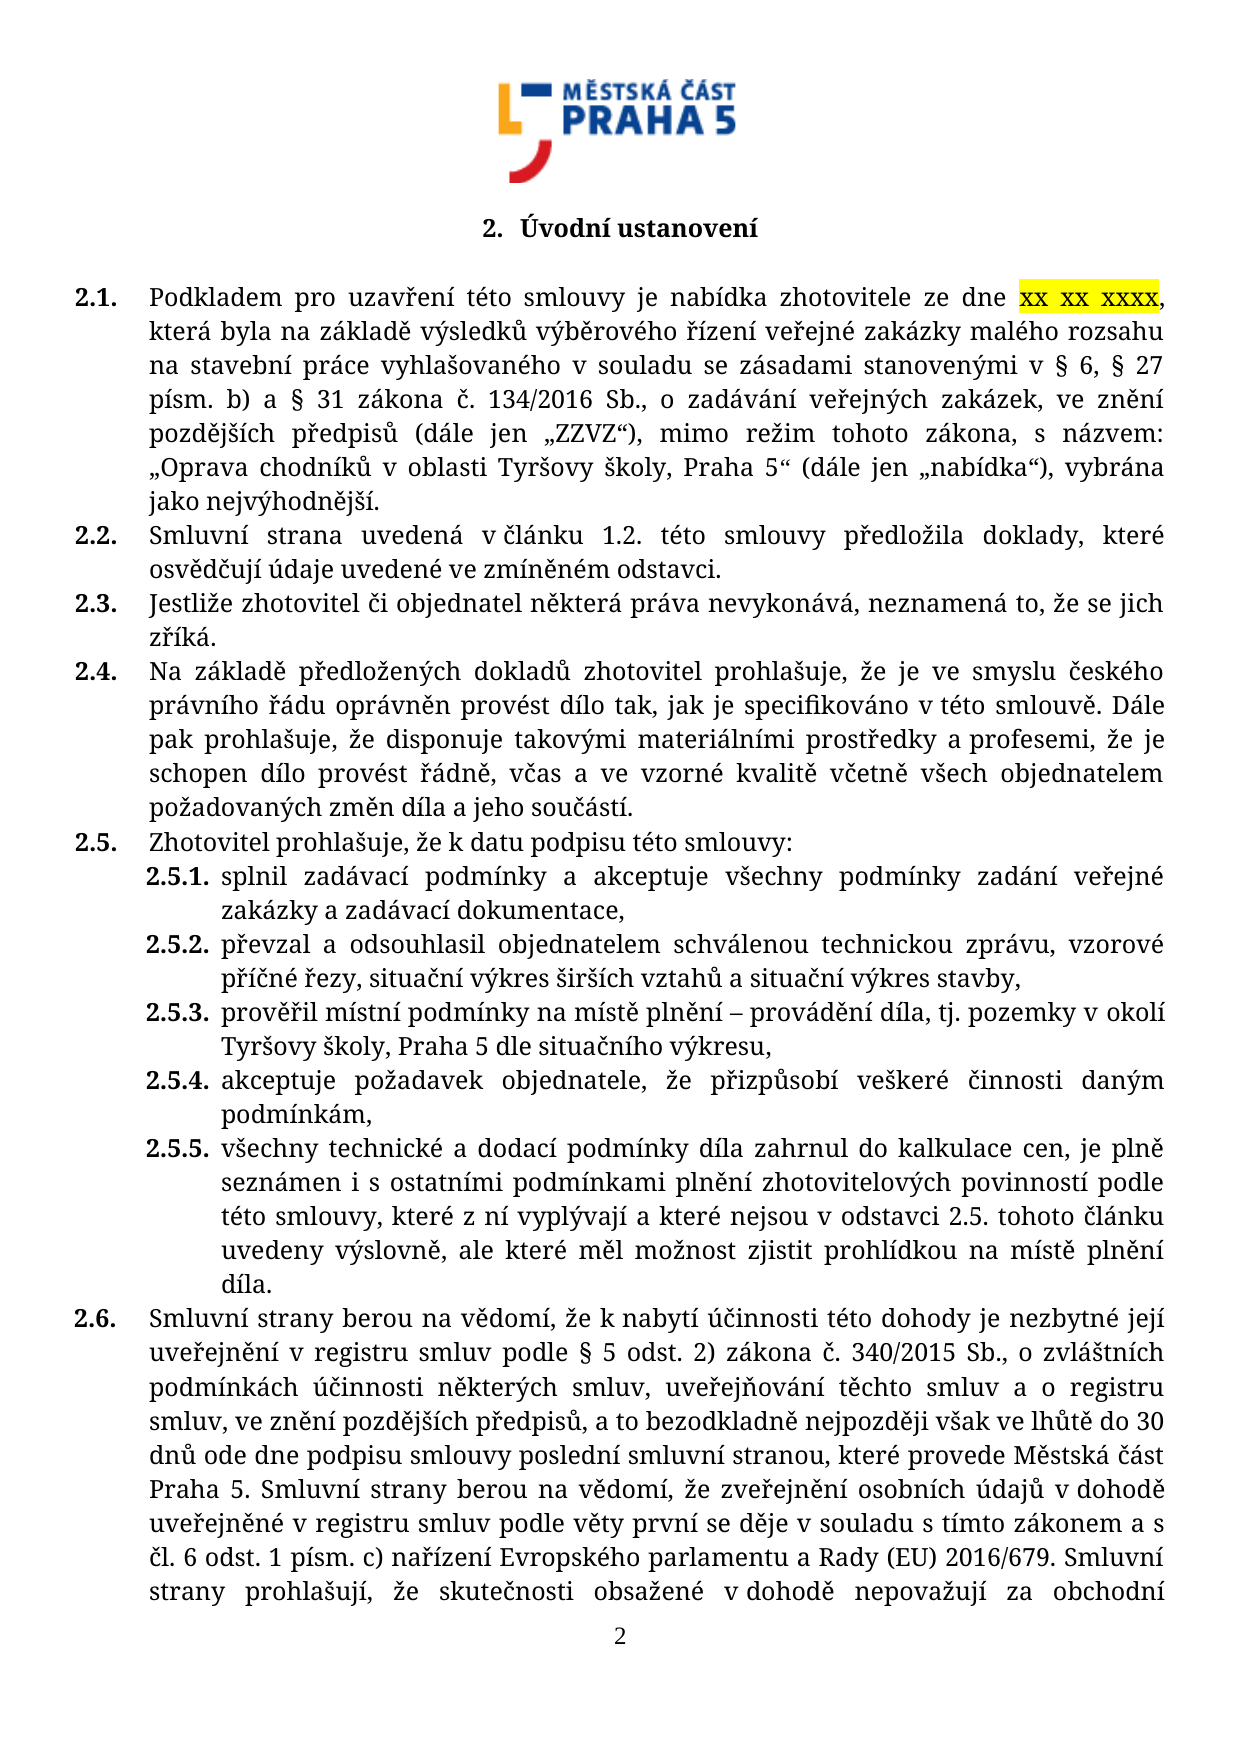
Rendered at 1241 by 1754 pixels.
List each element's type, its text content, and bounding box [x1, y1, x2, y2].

picture [498, 79, 736, 183]
list Smluvní strana uvedená v článku 1.2. této smlouvy předložila doklady, které osvědčují údaje uvedené ve zmíněném odstavci. [75, 518, 1165, 586]
list Na základě předložených dokladů zhotovitel prohlašuje, že je ve smyslu českého právního řádu oprávněn provést dílo tak, jak je specifikováno v této smlouvě. Dále pak prohlašuje, že disponuje takovými materiálními prostředky a profesemi, že je schopen dílo provést řádně, včas a ve vzorné kvalitě včetně všech objednatelem požadovaných změn díla a jeho součástí. [75, 654, 1165, 824]
list všechny technické a dodací podmínky díla zahrnul do kalkulace cen, je plně seznámen i s ostatními podmínkami plnění zhotovitelových povinností podle této smlouvy, které z ní vyplývají a které nejsou v odstavci 2.5. tohoto článku uvedeny výslovně, ale které měl možnost zjistit prohlídkou na místě plnění díla. [146, 1131, 1165, 1301]
list akceptuje požadavek objednatele, že přizpůsobí veškeré činnosti daným podmínkám, [146, 1063, 1165, 1131]
list prověřil místní podmínky na místě plnění – provádění díla, tj. pozemky v okolí Tyršovy školy, Praha 5 dle situačního výkresu, [146, 994, 1165, 1063]
list splnil zadávací podmínky a akceptuje všechny podmínky zadání veřejné zakázky a zadávací dokumentace, [146, 858, 1165, 926]
list převzal a odsouhlasil objednatelem schválenou technickou zprávu, vzorové příčné řezy, situační výkres širších vztahů a situační výkres stavby, [146, 926, 1165, 994]
title Úvodní ustanovení [75, 211, 1165, 245]
list Podkladem pro uzavření této smlouvy je nabídka zhotovitele ze dne xx xx xxxx, která byla na základě výsledků výběrového řízení veřejné zakázky malého rozsahu na stavební práce vyhlašovaného v souladu se zásadami stanovenými v § 6, § 27 písm. b) a § 31 zákona č. 134/2016 Sb., o zadávání veřejných zakázek, ve znění pozdějších předpisů (dále jen „ZZVZ“), mimo režim tohoto zákona, s názvem: „Oprava chodníků v oblasti Tyršovy školy, Praha 5“ (dále jen „nabídka“), vybrána jako nejvýhodnější. [75, 279, 1165, 518]
list Zhotovitel prohlašuje, že k datu podpisu této smlouvy: [75, 824, 1165, 858]
subtitle Jestliže zhotovitel či objednatel některá práva nevykonává, neznamená to, že se jich zříká. [75, 586, 1165, 654]
